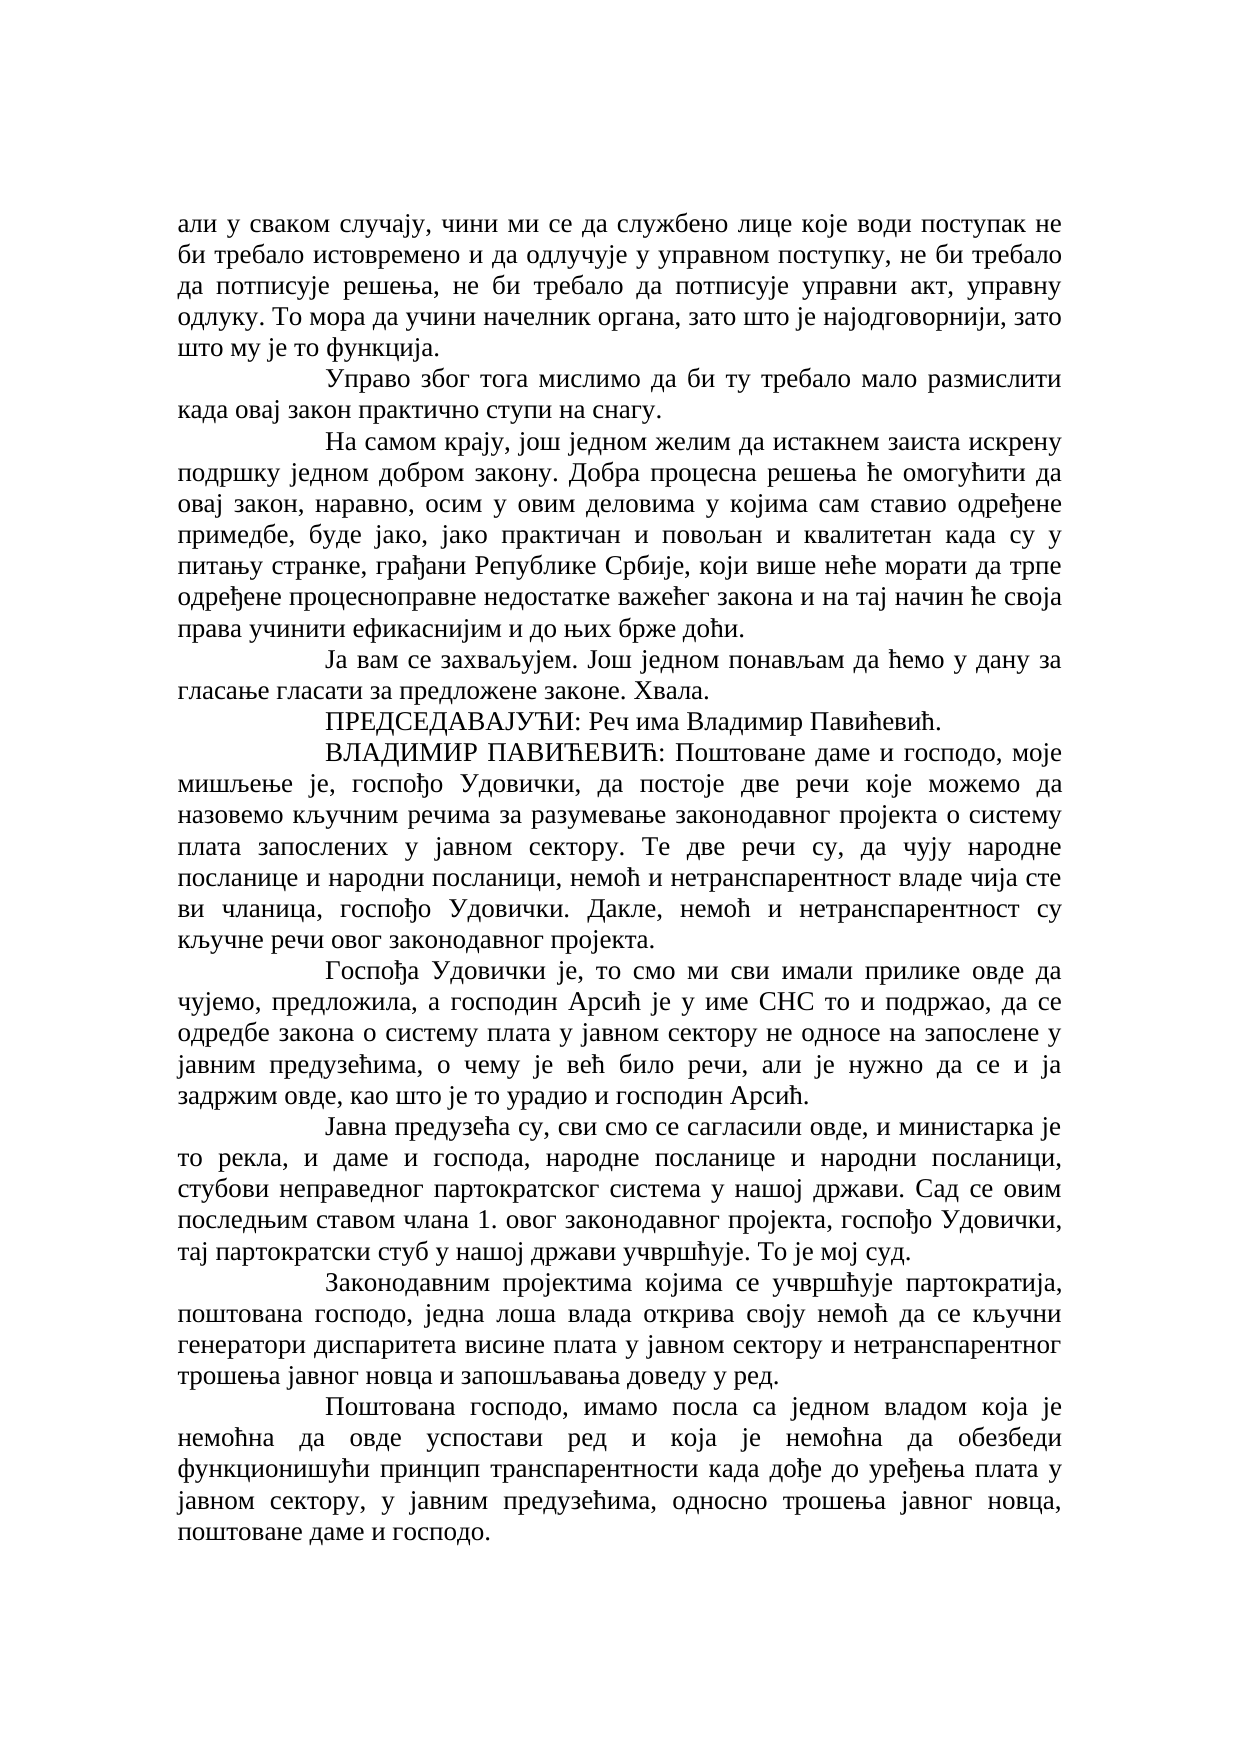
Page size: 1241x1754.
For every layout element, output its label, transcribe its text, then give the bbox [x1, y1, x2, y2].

text Поштована господо, имамо посла са једном владом која је немоћна да овде успостави ред и која је немоћна да обезбеди функционишући принцип транспарентности када дође до уређења плата у јавном сектору, у јавним предузећима, односно трошења јавног новца, поштоване даме и господо. [177, 1390, 1063, 1546]
text На самом крају, још једном желим да истакнем заиста искрену подршку једном добром закону. Добра процесна решења ће омогућити да овај закон, наравно, осим у овим деловима у којима сам ставио одређене примедбе, буде јако, јако практичан и повољан и квалитетан када су у питању странке, грађани Републике Србије, који више неће морати да трпе одређене процесноправне недостатке важећег закона и на тај начин ће своја права учинити ефикаснијим и до њих брже доћи. [177, 425, 1063, 643]
text ПРЕДСЕДАВАЈУЋИ: Реч има Владимир Павићевић. [177, 705, 1063, 736]
text Законодавним пројектима којима се учвршћује партократија, поштована господо, једна лоша влада открива своју немоћ да се кључни генератори диспаритета висине плата у јавном сектору и нетранспарентног трошења јавног новца и запошљавања доведу у ред. [177, 1266, 1063, 1390]
text Госпођа Удовички је, то смо ми сви имали прилике овде да чујемо, предложила, а господин Арсић је у име СНС то и подржао, да се одредбе закона о систему плата у јавном сектору не односе на запослене у јавним предузећима, о чему је већ било речи, али је нужно да се и ја задржим овде, као што је то урадио и господин Арсић. [177, 954, 1063, 1110]
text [177, 207, 1063, 362]
text Јавна предузећа су, сви смо се сагласили овде, и министарка је то рекла, и даме и господа, народне посланице и народни посланици, стубови неправедног партократског система у нашој држави. Сад се овим последњим ставом члана 1. овог законодавног пројекта, госпођо Удовички, тај партократски стуб у нашој држави учвршћује. То је мој суд. [177, 1110, 1063, 1266]
text Ја вам се захваљујем. Још једном понављам да ћемо у дану за гласање гласати за предложене законе. Хвала. [177, 643, 1063, 705]
text ВЛАДИМИР ПАВИЋЕВИЋ: Поштоване даме и господо, моје мишљење је, госпођо Удовички, да постоје две речи које можемо да назовемо кључним речима за разумевање законодавног пројекта о систему плата запослених у јавном сектору. Те две речи су, да чују народне посланице и народни посланици, немоћ и нетранспарентност владе чија сте ви чланица, госпођо Удовички. Дакле, немоћ и нетранспарентност су кључне речи овог законодавног пројекта. [177, 736, 1063, 954]
text Управо због тога мислимо да би ту требало мало размислити када овај закон практично ступи на снагу. [177, 362, 1063, 425]
